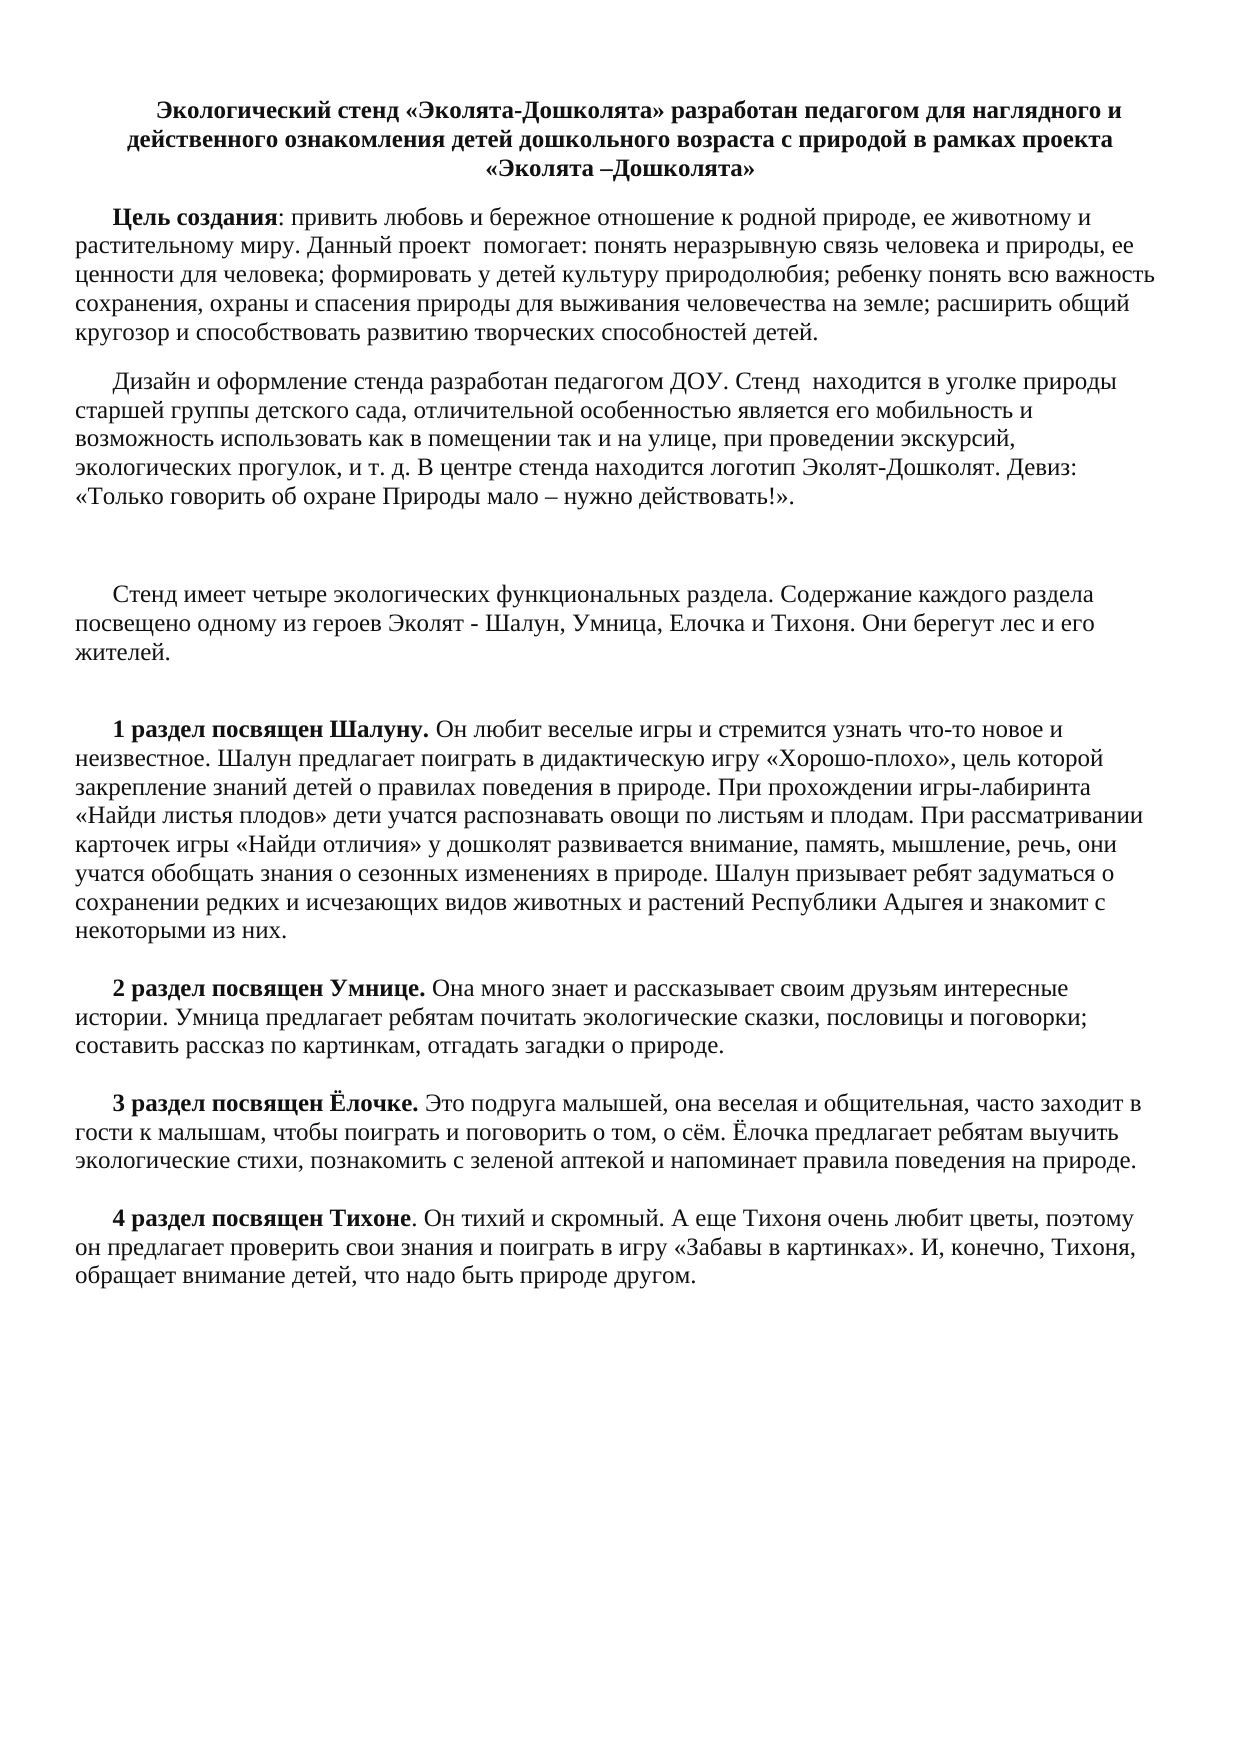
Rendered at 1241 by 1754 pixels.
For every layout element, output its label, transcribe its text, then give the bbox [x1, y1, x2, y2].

text Дизайн и оформление стенда разработан педагогом ДОУ. Стенд находится в уголке природы старшей группы детского сада, отличительной особенностью является его мобильность и возможность использовать как в помещении так и на улице, при проведении экскурсий, экологических прогулок, и т. д. В центре стенда находится логотип Эколят-Дошколят. Девиз: «Только говорить об охране Природы мало – нужно действовать!». [75, 366, 1165, 510]
text Цель создания: привить любовь и бережное отношение к родной природе, ее животному и растительному миру. Данный проект помогает: понять неразрывную связь человека и природы, ее ценности для человека; формировать у детей культуру природолюбия; ребенку понять всю важность сохранения, охраны и спасения природы для выживания человечества на земле; расширить общий кругозор и способствовать развитию творческих способностей детей. [75, 202, 1165, 346]
text Стенд имеет четыре экологических функциональных раздела. Содержание каждого раздела посвещено одному из героев Эколят - Шалун, Умница, Елочка и Тихоня. Они берегут лес и его жителей. [75, 579, 1165, 665]
text 1 раздел посвящен Шалуну. Он любит веселые игры и стремится узнать что-то новое и неизвестное. Шалун предлагает поиграть в дидактическую игру «Хорошо-плохо», цель которой закрепление знаний детей о правилах поведения в природе. При прохождении игры-лабиринта «Найди листья плодов» дети учатся распознавать овощи по листьям и плодам. При рассматривании карточек игры «Найди отличия» у дошколят развивается внимание, память, мышление, речь, они учатся обобщать знания о сезонных изменениях в природе. Шалун призывает ребят задуматься о сохранении редких и исчезающих видов животных и растений Республики Адыгея и знакомит с некоторыми из них. [75, 714, 1165, 944]
text 2 раздел посвящен Умнице. Она много знает и рассказывает своим друзьям интересные истории. Умница предлагает ребятам почитать экологические сказки, пословицы и поговорки; составить рассказ по картинкам, отгадать загадки о природе. [75, 973, 1165, 1059]
text 4 раздел посвящен Тихоне. Он тихий и скромный. А еще Тихоня очень любит цветы, поэтому он предлагает проверить свои знания и поиграть в игру «Забавы в картинках». И, конечно, Тихоня, обращает внимание детей, что надо быть природе другом. [75, 1203, 1165, 1289]
text Экологический стенд «Эколята-Дошколята» разработан педагогом для наглядного и действенного ознакомления детей дошкольного возраста с природой в рамках проекта «Эколята –Дошколята» [75, 95, 1165, 182]
text 3 раздел посвящен Ёлочке. Это подруга малышей, она веселая и общительная, часто заходит в гости к малышам, чтобы поиграть и поговорить о том, о сём. Ёлочка предлагает ребятам выучить экологические стихи, познакомить с зеленой аптекой и напоминает правила поведения на природе. [75, 1088, 1165, 1174]
